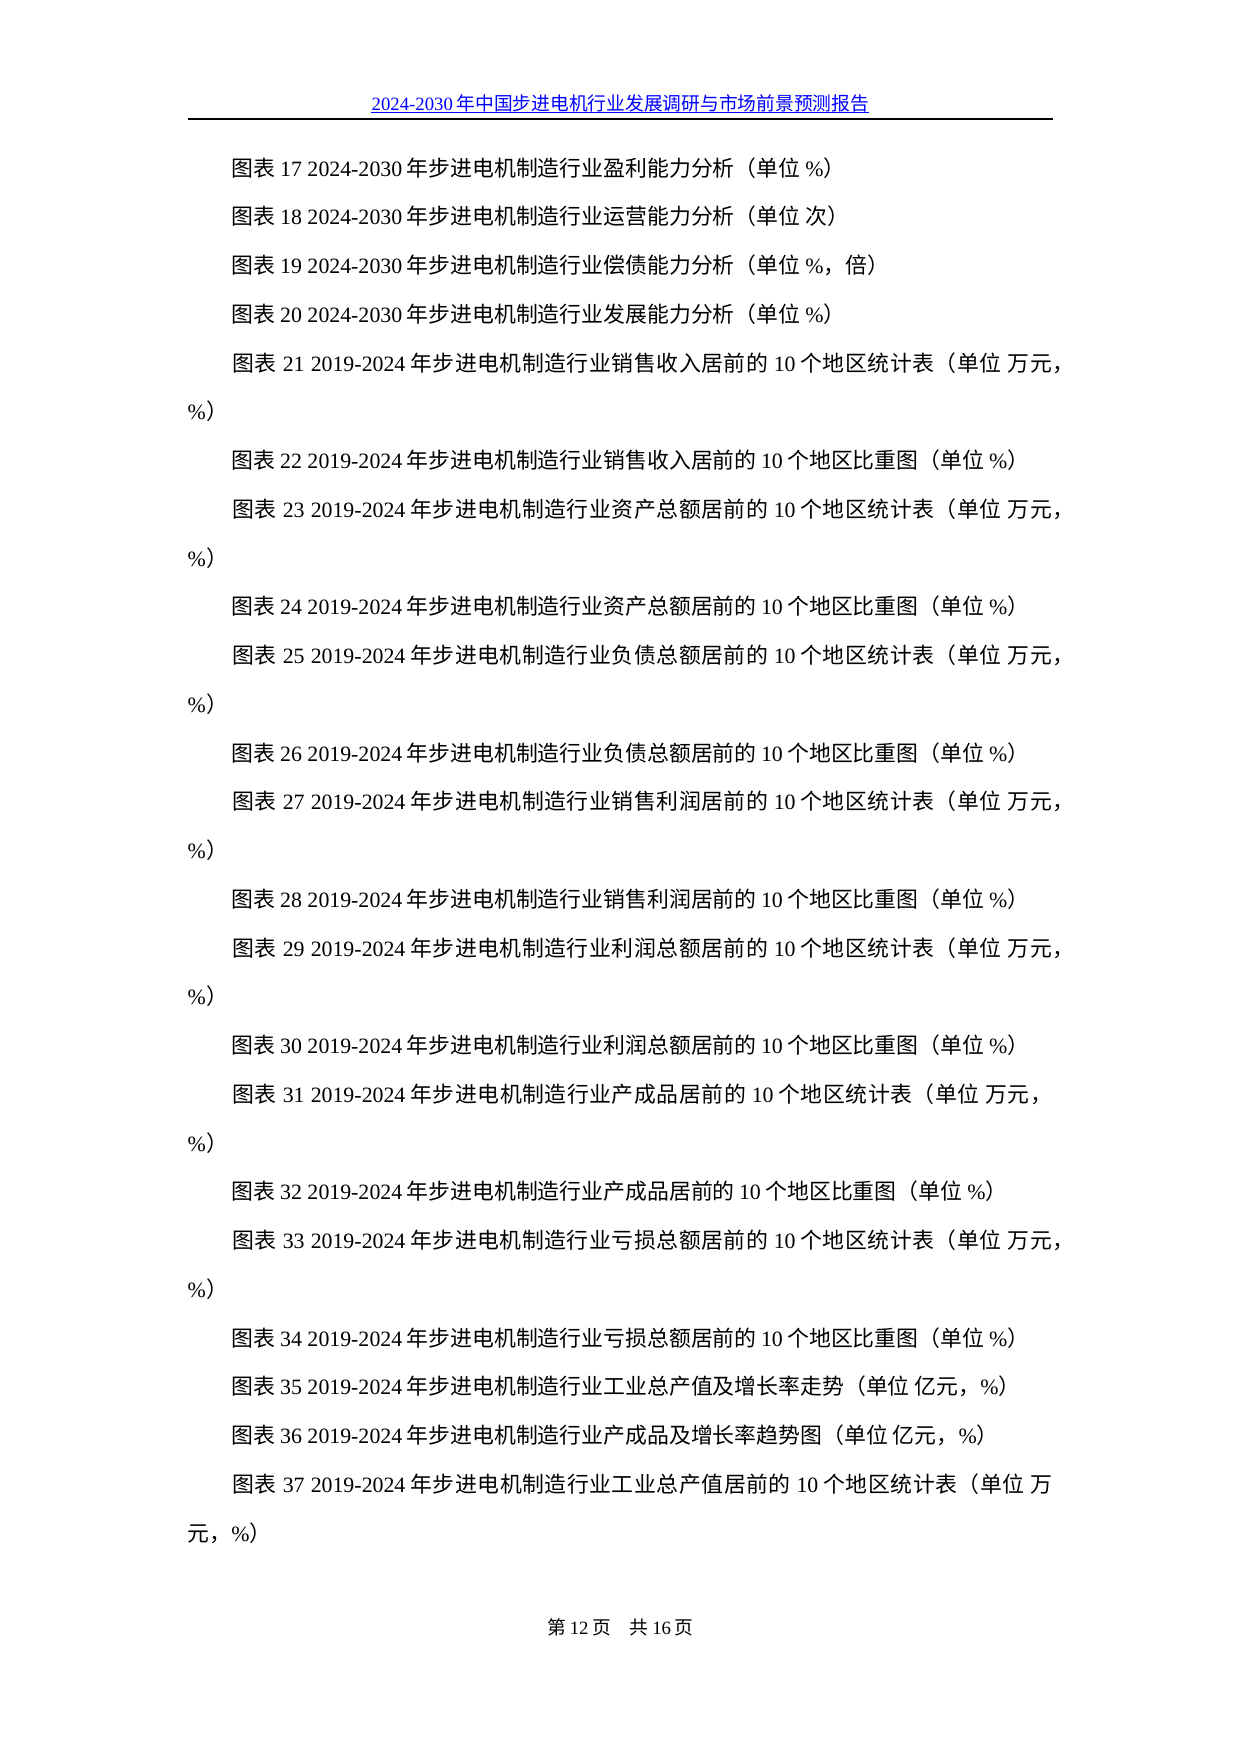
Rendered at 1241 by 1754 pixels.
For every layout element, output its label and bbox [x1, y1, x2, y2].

text [187, 150, 1053, 1548]
